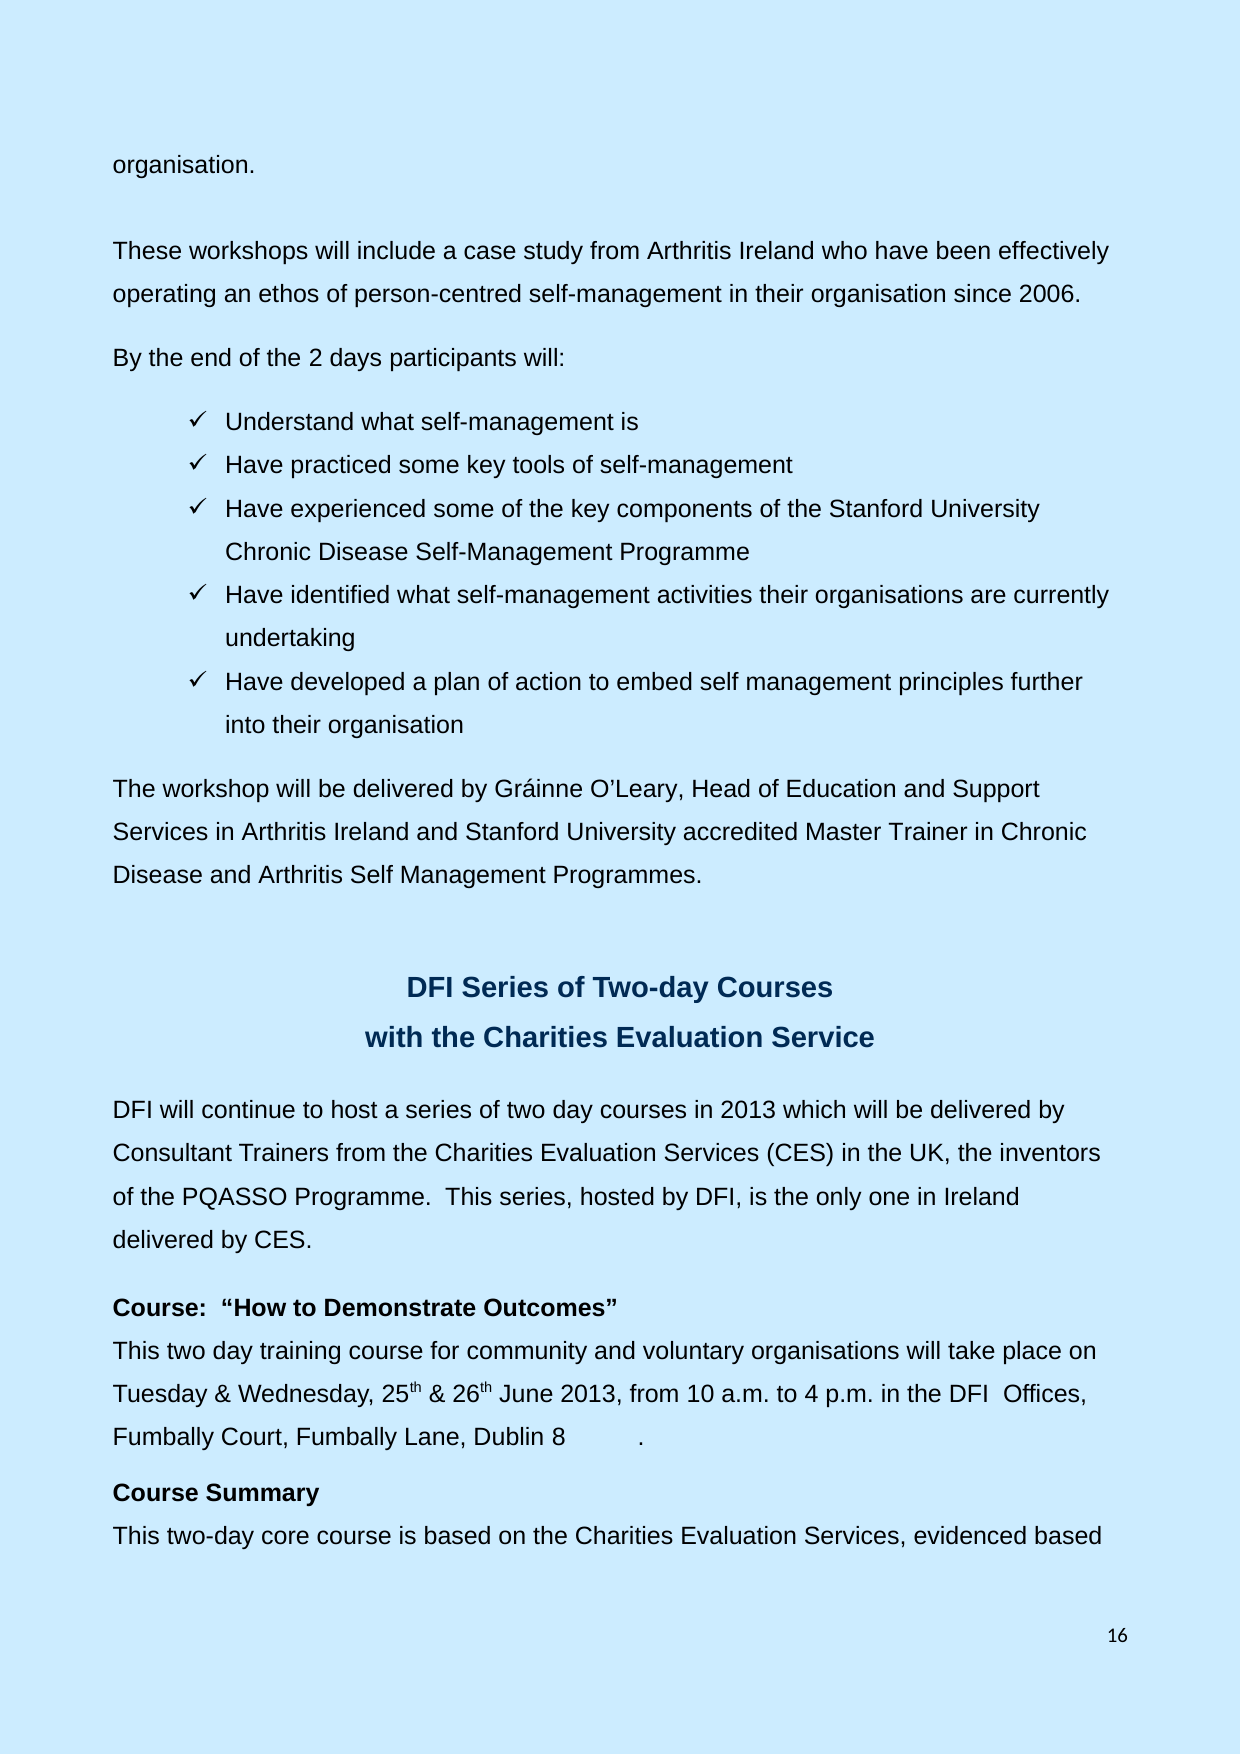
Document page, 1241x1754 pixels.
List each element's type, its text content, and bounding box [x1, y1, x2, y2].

list Have experienced some of the key components of the Stanford University Chronic Disease Self-Management Programme [187, 494, 1128, 566]
text By the end of the 2 days participants will: [112, 343, 1128, 372]
text The workshop will be delivered by Gráinne O’Leary, Head of Education and Support Services in Arthritis Ireland and Stanford University accredited Master Trainer in Chronic Disease and Arthritis Self Management Programmes. [112, 774, 1128, 931]
list Have developed a plan of action to embed self management principles further into their organisation [187, 666, 1128, 738]
text Course: “How to Demonstrate Outcomes” This two day training course for community and voluntary organisations will take place on Tuesday & Wednesday, 25th & 26th June 2013, from 10 a.m. to 4 p.m. in the DFI Offices, Fumbally Court, Fumbally Lane, Dublin 8 . [112, 1293, 1128, 1451]
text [112, 150, 1128, 308]
list Have identified what self-management activities their organisations are currently undertaking [187, 580, 1128, 652]
list Understand what self-management is [187, 407, 1128, 436]
list Have practiced some key tools of self-management [187, 451, 1128, 479]
text DFI will continue to host a series of two day courses in 2013 which will be delivered by Consultant Trainers from the Charities Evaluation Services (CES) in the UK, the inventors of the PQASSO Programme. This series, hosted by DFI, is the only one in Ireland delivered by CES. [112, 1095, 1128, 1253]
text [112, 1478, 1128, 1549]
text DFI Series of Two-day Courses with the Charities Evaluation Service [112, 969, 1128, 1053]
